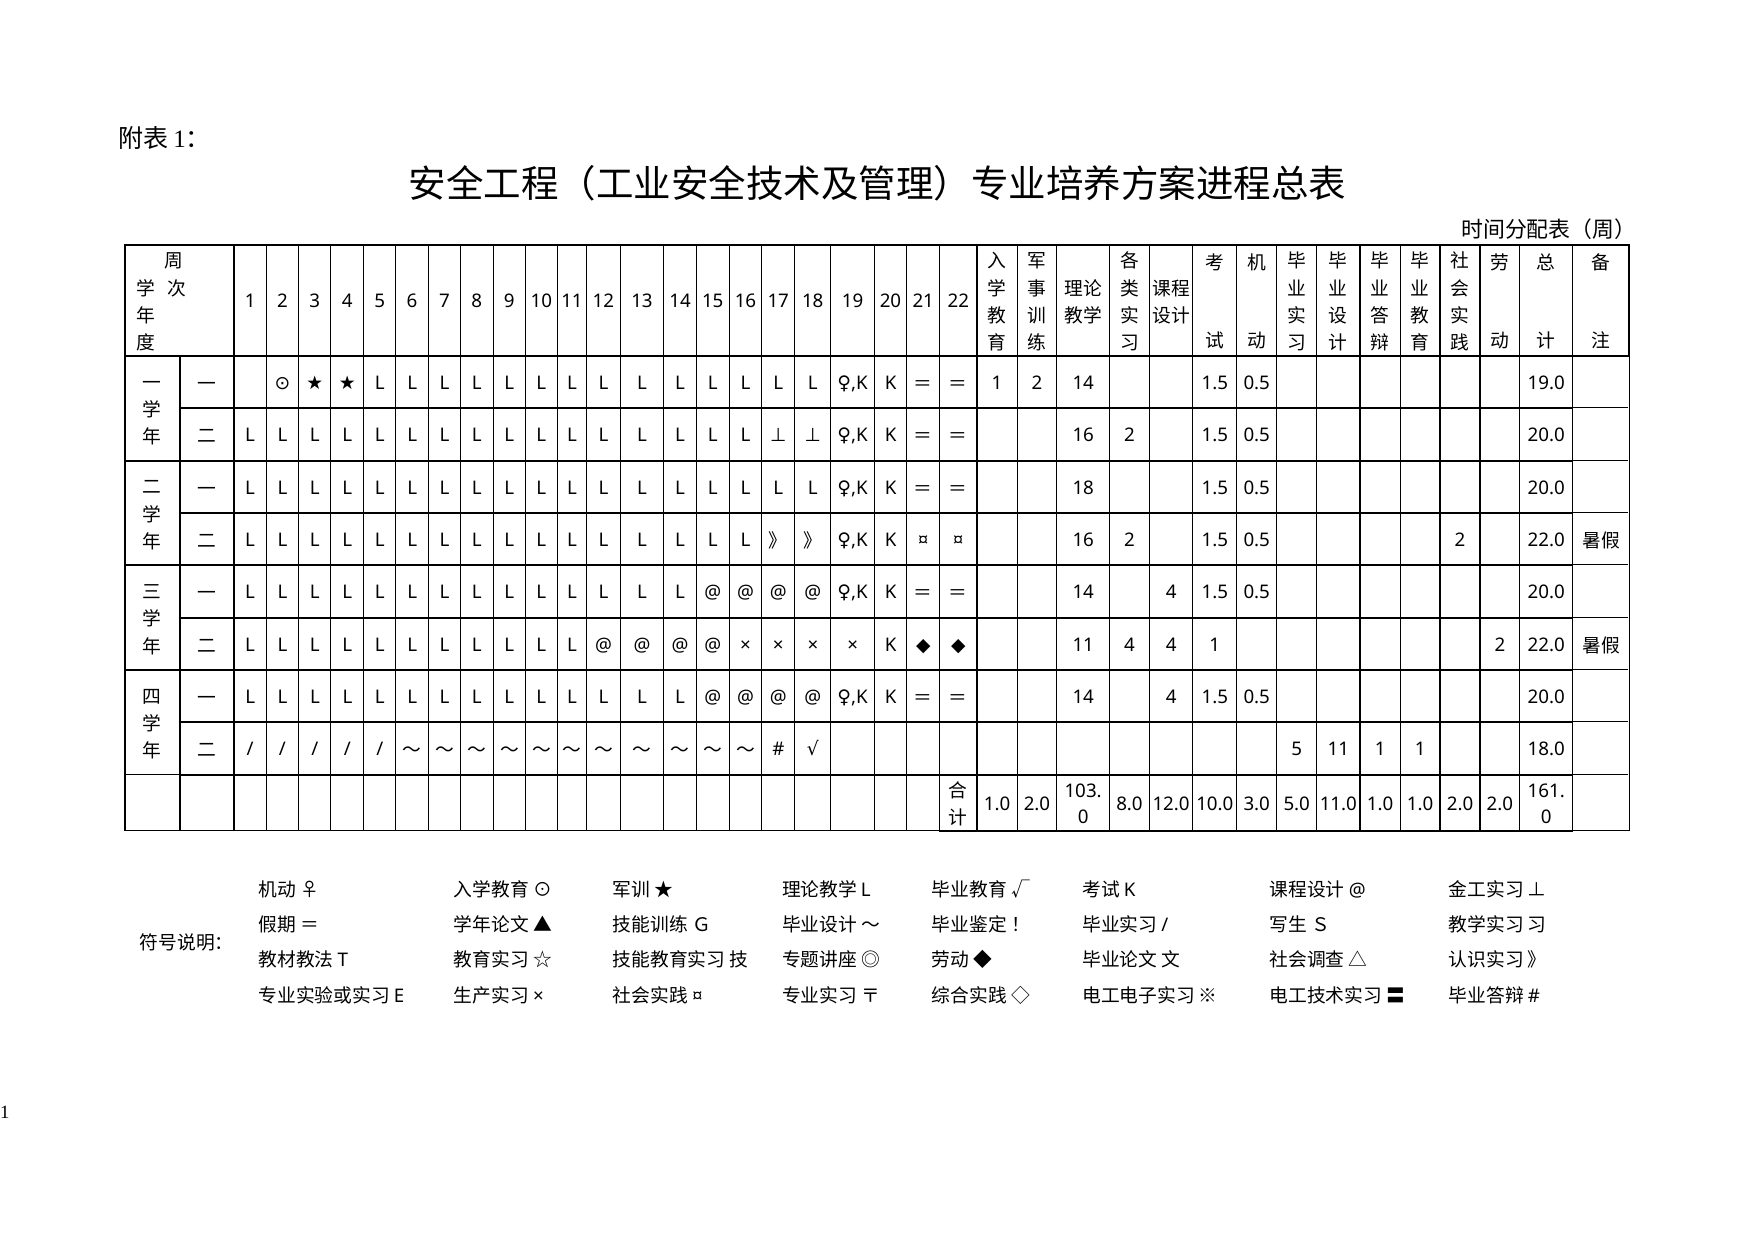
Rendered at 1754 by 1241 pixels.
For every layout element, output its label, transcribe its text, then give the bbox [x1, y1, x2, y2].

table_cell L [461, 409, 493, 459]
table_header 考试 K [1071, 868, 1258, 903]
table_cell [1018, 409, 1056, 459]
table_cell L [664, 566, 696, 617]
table_cell [1401, 566, 1439, 617]
table_header 机动 ♀ [247, 868, 442, 903]
table_cell @ [621, 619, 663, 669]
table_cell L [396, 619, 428, 669]
table_cell [1317, 514, 1359, 564]
table_cell [1110, 671, 1149, 721]
table_cell 一学年 [126, 357, 179, 459]
table_header 4 [331, 246, 363, 355]
table_cell 12.0 [1150, 776, 1192, 830]
table_cell L [429, 514, 460, 564]
table_cell 1 [1361, 723, 1400, 774]
table_cell [875, 776, 906, 830]
table_header 14 [664, 246, 696, 355]
table_cell [1573, 460, 1629, 512]
table_cell 1 [1193, 619, 1236, 669]
table_cell 1 [1401, 723, 1439, 774]
table_cell L [558, 514, 586, 564]
table_cell 技能训练 Ｇ [601, 903, 771, 938]
table_cell 4 [1150, 566, 1192, 617]
table_cell [1441, 357, 1479, 407]
table_cell 三学年 [126, 566, 179, 669]
table_cell [1277, 462, 1316, 512]
table_cell ＝ [907, 671, 939, 721]
table_cell L [526, 566, 557, 617]
table_cell 18.0 [1520, 723, 1572, 774]
table_cell 22.0 [1520, 514, 1572, 564]
table_cell 0.5 [1237, 671, 1276, 721]
table_cell L [235, 566, 266, 617]
table_cell 学年论文 ▲ [443, 903, 601, 938]
table_cell L [267, 409, 298, 459]
table_cell [461, 776, 493, 830]
table_cell [1441, 409, 1479, 459]
table_header 入学教育 [978, 246, 1017, 355]
table_cell L [697, 357, 729, 407]
table_cell 1.5 [1193, 462, 1236, 512]
table_cell L [364, 619, 395, 669]
table_header 毕业实习 [1277, 246, 1316, 355]
table_header 13 [621, 246, 663, 355]
table_cell @ [697, 566, 729, 617]
table_cell [762, 776, 794, 830]
table_cell [558, 776, 586, 830]
table_cell [526, 776, 557, 830]
table_cell 教学实习 习 [1437, 903, 1628, 938]
table_cell [1361, 671, 1400, 721]
table_cell [1277, 671, 1316, 721]
table_header 课程设计 @ [1258, 868, 1437, 903]
table_header 17 [762, 246, 794, 355]
table_cell [1277, 357, 1316, 407]
table_cell L [331, 409, 363, 459]
table_header 机 动 [1237, 246, 1276, 355]
table_cell [730, 776, 761, 830]
table_cell [978, 462, 1017, 512]
table_cell L [429, 357, 460, 407]
table_cell ～ [621, 723, 663, 774]
table_cell 22.0 [1520, 619, 1572, 669]
table_cell ～ [664, 723, 696, 774]
table_cell / [267, 723, 298, 774]
table_cell 20.0 [1520, 462, 1572, 512]
table_cell 专业实验或实习 Ε [247, 974, 442, 1009]
table_cell 二 [181, 409, 233, 459]
table_cell ～ [730, 723, 761, 774]
table_header 金工实习 ⊥ [1437, 868, 1628, 903]
table_cell L [697, 462, 729, 512]
table_cell L [461, 462, 493, 512]
table_header 毕业教育 [1401, 246, 1439, 355]
table_cell ＝ [907, 566, 939, 617]
table_cell 4 [1150, 619, 1192, 669]
table_cell 1.5 [1193, 671, 1236, 721]
table_cell 2.0 [1018, 776, 1056, 830]
table_header 6 [396, 246, 428, 355]
table_cell [1441, 619, 1479, 669]
table_cell 毕业实习 / [1071, 903, 1258, 938]
table_cell L [587, 566, 620, 617]
table_cell L [697, 514, 729, 564]
text 时间分配表（周） [118, 209, 1636, 244]
table_cell L [730, 357, 761, 407]
table_cell L [299, 566, 330, 617]
table_cell L [621, 409, 663, 459]
table_cell 综合实践 ◇ [920, 974, 1071, 1009]
table_cell 0.5 [1237, 566, 1276, 617]
table_cell ＝ [940, 409, 976, 459]
table_cell [978, 671, 1017, 721]
table_header 12 [587, 246, 620, 355]
table_cell [1361, 566, 1400, 617]
table_cell [299, 776, 330, 830]
table_cell ～ [587, 723, 620, 774]
table_cell L [331, 566, 363, 617]
table_cell [1110, 723, 1149, 774]
table_cell [978, 514, 1017, 564]
table_cell [978, 409, 1017, 459]
table_cell L [664, 462, 696, 512]
table_cell L [267, 619, 298, 669]
table_cell L [267, 671, 298, 721]
table_cell [1481, 409, 1519, 459]
table_cell [940, 723, 976, 774]
table_cell [1441, 566, 1479, 617]
table_header 19 [831, 246, 874, 355]
table_cell 20.0 [1520, 566, 1572, 617]
table_cell [831, 776, 874, 830]
table_cell [1481, 357, 1519, 407]
table_cell [235, 357, 266, 407]
table_cell L [730, 514, 761, 564]
table_cell 专业实习 〒 [771, 974, 920, 1009]
table_cell L [526, 671, 557, 721]
table_cell L [429, 566, 460, 617]
table_cell # [762, 723, 794, 774]
table_cell ～ [526, 723, 557, 774]
table_cell L [621, 566, 663, 617]
table_cell 2.0 [1481, 776, 1519, 830]
table_cell L [461, 357, 493, 407]
table_cell L [429, 409, 460, 459]
table_cell [1401, 619, 1439, 669]
text 附表1： [118, 118, 1636, 154]
table_header 2 [267, 246, 298, 355]
table_cell L [429, 462, 460, 512]
table_cell / [364, 723, 395, 774]
table_cell 0.5 [1237, 514, 1276, 564]
table_header 3 [299, 246, 330, 355]
table_cell 20.0 [1520, 671, 1572, 721]
table_cell × [762, 619, 794, 669]
table_cell L [461, 566, 493, 617]
table_cell [978, 619, 1017, 669]
table_cell ¤ [907, 514, 939, 564]
table_header 军事训练 [1018, 246, 1056, 355]
table_cell L [621, 357, 663, 407]
table_cell [1481, 671, 1519, 721]
table_cell 劳动 ◆ [920, 939, 1071, 974]
table_cell 二学年 [126, 462, 179, 564]
table_cell L [364, 357, 395, 407]
table_cell 1.5 [1193, 357, 1236, 407]
table_cell 16 [1057, 409, 1109, 459]
table_cell 写生 Ｓ [1258, 903, 1437, 938]
table_cell [1018, 619, 1056, 669]
table_cell [1237, 723, 1276, 774]
table_cell 教育实习 ☆ [443, 939, 601, 974]
table_cell 2 [1110, 514, 1149, 564]
table_header 1 [235, 246, 266, 355]
table_cell [1317, 671, 1359, 721]
table_cell 10.0 [1193, 776, 1236, 830]
table_cell 5 [1277, 723, 1316, 774]
table_cell ★ [299, 357, 330, 407]
table_cell [429, 776, 460, 830]
table_header 周 学 次 年 度 [126, 246, 233, 355]
table_cell [235, 776, 266, 830]
table_cell [1401, 357, 1439, 407]
table_cell [1573, 357, 1629, 407]
table_header 符号说明： [126, 868, 247, 1009]
table_cell L [331, 514, 363, 564]
table_cell L [795, 462, 830, 512]
table_cell @ [795, 566, 830, 617]
table_cell [1573, 774, 1629, 830]
table_cell L [364, 409, 395, 459]
table_cell @ [587, 619, 620, 669]
table_header 总 计 [1520, 246, 1572, 355]
table_header 理论教学L [771, 868, 920, 903]
table_cell L [730, 462, 761, 512]
table_cell L [331, 619, 363, 669]
table_cell L [299, 409, 330, 459]
table_cell [875, 723, 906, 774]
table_cell 一 [181, 357, 233, 407]
table_cell 假期 ＝ [247, 903, 442, 938]
table_cell × [795, 619, 830, 669]
table_cell [1573, 721, 1629, 774]
table_cell 一 [181, 462, 233, 512]
table_cell L [494, 514, 525, 564]
table_cell ◆ [907, 619, 939, 669]
table_cell 》 [762, 514, 794, 564]
table_cell 14 [1057, 671, 1109, 721]
table_header 21 [907, 246, 939, 355]
table_cell ⊥ [795, 409, 830, 459]
table_cell L [697, 409, 729, 459]
table_cell [795, 776, 830, 830]
table_cell L [664, 357, 696, 407]
table_cell [1277, 514, 1316, 564]
table_cell ～ [429, 723, 460, 774]
table_cell L [235, 409, 266, 459]
table_cell ★ [331, 357, 363, 407]
table_cell 社会调查 △ [1258, 939, 1437, 974]
table_cell [1018, 462, 1056, 512]
table_cell 5.0 [1277, 776, 1316, 830]
table_cell L [364, 566, 395, 617]
table_cell 14 [1057, 566, 1109, 617]
table_header 毕 业 设 计 [1317, 246, 1359, 355]
table_cell L [621, 671, 663, 721]
table_cell [1573, 669, 1629, 721]
table_cell [831, 723, 874, 774]
table_cell 技能教育实习 技 [601, 939, 771, 974]
table_cell [267, 776, 298, 830]
table_cell 二 [181, 514, 233, 564]
table_cell K [875, 514, 906, 564]
table_cell [587, 776, 620, 830]
table_header 考 试 [1193, 246, 1236, 355]
table_cell [1441, 723, 1479, 774]
table_cell L [587, 671, 620, 721]
table_cell 19.0 [1520, 357, 1572, 407]
table_cell 2 [1481, 619, 1519, 669]
table_cell L [526, 619, 557, 669]
table_cell K [875, 409, 906, 459]
table_cell 1.0 [1361, 776, 1400, 830]
table_cell 暑假 [1573, 617, 1629, 669]
table_cell 毕业答辩 # [1437, 974, 1628, 1009]
table_cell [697, 776, 729, 830]
table_cell 4 [1110, 619, 1149, 669]
table_cell [1361, 409, 1400, 459]
table_cell [1110, 357, 1149, 407]
table_cell 毕业设计 ～ [771, 903, 920, 938]
table_cell [1481, 723, 1519, 774]
table_cell L [299, 514, 330, 564]
table_header 理论教学 [1057, 246, 1109, 355]
table_cell L [461, 514, 493, 564]
table_cell [1018, 514, 1056, 564]
table_cell L [364, 671, 395, 721]
table_cell L [795, 357, 830, 407]
table_cell [1441, 462, 1479, 512]
table_cell / [331, 723, 363, 774]
table_cell [126, 775, 179, 830]
table_cell [396, 776, 428, 830]
table_cell L [664, 514, 696, 564]
table_cell [907, 776, 939, 830]
table_cell L [299, 462, 330, 512]
table_cell L [664, 409, 696, 459]
table_cell L [762, 462, 794, 512]
table_cell L [396, 462, 428, 512]
table_cell K [875, 671, 906, 721]
table_cell [1317, 357, 1359, 407]
table_cell ＝ [907, 409, 939, 459]
table_cell [1150, 723, 1192, 774]
table_cell L [235, 619, 266, 669]
table_cell @ [762, 671, 794, 721]
table_cell @ [664, 619, 696, 669]
table_cell [1150, 462, 1192, 512]
table_cell 合计 [940, 776, 976, 830]
table_cell L [299, 671, 330, 721]
table_cell 20.0 [1520, 409, 1572, 459]
table_cell L [526, 462, 557, 512]
table_cell [978, 566, 1017, 617]
table_cell K [875, 462, 906, 512]
table_cell ¤ [940, 514, 976, 564]
table_cell ♀,K [831, 566, 874, 617]
table_cell ♀,K [831, 514, 874, 564]
table_cell L [461, 619, 493, 669]
table_cell L [621, 462, 663, 512]
table_cell 18 [1057, 462, 1109, 512]
table_cell L [364, 462, 395, 512]
table_cell 161.0 [1520, 776, 1572, 830]
table_header 10 [526, 246, 557, 355]
table_cell L [396, 409, 428, 459]
table_cell L [494, 409, 525, 459]
table_cell L [364, 514, 395, 564]
table_cell L [526, 357, 557, 407]
table_cell 电工技术实习 〓 [1258, 974, 1437, 1009]
table_cell [1361, 619, 1400, 669]
table_cell L [730, 409, 761, 459]
table_cell [1277, 619, 1316, 669]
table_cell 专题讲座 ◎ [771, 939, 920, 974]
table_cell 》 [795, 514, 830, 564]
table_cell [1150, 514, 1192, 564]
table_cell L [267, 566, 298, 617]
table_header 16 [730, 246, 761, 355]
table_cell [1361, 514, 1400, 564]
table_header 各类实习 [1110, 246, 1149, 355]
table_cell 0.5 [1237, 409, 1276, 459]
table_cell 2 [1018, 357, 1056, 407]
table_cell L [494, 566, 525, 617]
table_cell L [299, 619, 330, 669]
table_cell @ [697, 619, 729, 669]
table_cell ♀,K [831, 462, 874, 512]
table_cell [1277, 566, 1316, 617]
table_cell ～ [494, 723, 525, 774]
table_cell [1401, 462, 1439, 512]
table_cell L [267, 462, 298, 512]
table_cell ～ [697, 723, 729, 774]
table_cell [978, 723, 1017, 774]
table_cell [1401, 409, 1439, 459]
table_cell [1018, 671, 1056, 721]
table_header 18 [795, 246, 830, 355]
table_cell ＝ [940, 566, 976, 617]
table_cell / [235, 723, 266, 774]
table_cell L [558, 619, 586, 669]
table_cell 社会实践 ¤ [601, 974, 771, 1009]
table_cell 103.0 [1057, 776, 1109, 830]
table_cell ＝ [940, 671, 976, 721]
table_cell 2 [1110, 409, 1149, 459]
table_cell L [587, 409, 620, 459]
table_cell [1481, 566, 1519, 617]
table_cell 暑假 [1573, 512, 1629, 564]
table_cell L [461, 671, 493, 721]
table_cell ⊥ [762, 409, 794, 459]
table_cell 1 [978, 357, 1017, 407]
table_cell L [558, 357, 586, 407]
table_cell L [621, 514, 663, 564]
table_cell [1573, 407, 1629, 459]
table_cell L [235, 514, 266, 564]
table_cell L [396, 566, 428, 617]
table_cell 14 [1057, 357, 1109, 407]
table_cell 11.0 [1317, 776, 1359, 830]
table_cell [1481, 514, 1519, 564]
table_cell L [762, 357, 794, 407]
table_cell [364, 776, 395, 830]
table_header 5 [364, 246, 395, 355]
table_cell L [331, 671, 363, 721]
table_header 课程设计 [1150, 246, 1192, 355]
table_cell L [664, 671, 696, 721]
table_header 7 [429, 246, 460, 355]
table_cell [1401, 671, 1439, 721]
table_cell ◆ [940, 619, 976, 669]
table_cell L [396, 514, 428, 564]
table_header 15 [697, 246, 729, 355]
table_header 20 [875, 246, 906, 355]
table_cell L [558, 566, 586, 617]
table_cell L [494, 357, 525, 407]
table_cell [1110, 462, 1149, 512]
table_cell [1317, 462, 1359, 512]
table_cell ⊙ [267, 357, 298, 407]
table_cell @ [762, 566, 794, 617]
table_cell L [267, 514, 298, 564]
table_cell 11 [1317, 723, 1359, 774]
table_cell 毕业鉴定 ！ [920, 903, 1071, 938]
table_cell L [587, 357, 620, 407]
table_cell ～ [396, 723, 428, 774]
table_cell [664, 776, 696, 830]
table_cell L [558, 409, 586, 459]
table_cell L [587, 514, 620, 564]
table_header 社 会 实 践 [1441, 246, 1479, 355]
table_cell 毕业论文 文 [1071, 939, 1258, 974]
table_cell L [429, 671, 460, 721]
table_cell @ [697, 671, 729, 721]
table_cell ♀,K [831, 409, 874, 459]
table_cell 教材教法 Τ [247, 939, 442, 974]
table_cell L [587, 462, 620, 512]
table_cell √ [795, 723, 830, 774]
table_cell 3.0 [1237, 776, 1276, 830]
table_cell [1317, 409, 1359, 459]
table_cell [1150, 357, 1192, 407]
table_header 毕业教育 √ [920, 868, 1071, 903]
table_cell [1193, 723, 1236, 774]
table_cell [1361, 462, 1400, 512]
table_cell [621, 776, 663, 830]
table_cell 二 [181, 723, 233, 774]
table_header 22 [940, 246, 976, 355]
table_cell @ [795, 671, 830, 721]
table_cell L [396, 357, 428, 407]
table_header 军训 ★ [601, 868, 771, 903]
table_cell K [875, 566, 906, 617]
table_cell × [831, 619, 874, 669]
table_cell [1110, 566, 1149, 617]
table_cell 一 [181, 566, 233, 617]
table_cell 8.0 [1110, 776, 1149, 830]
table_cell ♀,K [831, 671, 874, 721]
table_cell 电工电子实习 ※ [1071, 974, 1258, 1009]
text 安全工程（工业安全技术及管理）专业培养方案进程总表 [118, 154, 1636, 209]
table_cell ＝ [940, 357, 976, 407]
table_cell [1401, 514, 1439, 564]
table_cell [1441, 671, 1479, 721]
table_cell 1.5 [1193, 409, 1236, 459]
table_cell 生产实习 × [443, 974, 601, 1009]
table_cell [494, 776, 525, 830]
table_cell 0.5 [1237, 462, 1276, 512]
table_cell [1057, 723, 1109, 774]
table_cell [181, 776, 233, 830]
table_cell L [494, 671, 525, 721]
table_cell [1277, 409, 1316, 459]
table_cell / [299, 723, 330, 774]
table_cell K [875, 357, 906, 407]
table_cell 1.5 [1193, 514, 1236, 564]
table_cell ～ [558, 723, 586, 774]
table_cell L [331, 462, 363, 512]
table_cell 4 [1150, 671, 1192, 721]
table_cell L [494, 462, 525, 512]
table_cell [907, 723, 939, 774]
table_cell L [558, 671, 586, 721]
table_cell L [494, 619, 525, 669]
table_cell 2 [1441, 514, 1479, 564]
table_cell [1573, 564, 1629, 617]
table_cell 四学年 [126, 671, 179, 774]
table_cell L [526, 409, 557, 459]
table_cell L [235, 462, 266, 512]
table_header 备 注 [1573, 246, 1628, 355]
table_header 毕 业 答 辩 [1361, 246, 1400, 355]
table_cell [1317, 619, 1359, 669]
table_cell L [526, 514, 557, 564]
table_cell 二 [181, 619, 233, 669]
table_cell 1.0 [1401, 776, 1439, 830]
table_cell K [875, 619, 906, 669]
table_header 9 [494, 246, 525, 355]
table_cell @ [730, 566, 761, 617]
table_cell ＝ [907, 462, 939, 512]
table_cell 认识实习 》 [1437, 939, 1628, 974]
table_cell 一 [181, 671, 233, 721]
table_cell [1018, 566, 1056, 617]
table_cell [1317, 566, 1359, 617]
table_cell 2.0 [1441, 776, 1479, 830]
table_cell × [730, 619, 761, 669]
table_cell 1.5 [1193, 566, 1236, 617]
table_header 8 [461, 246, 493, 355]
table_cell 11 [1057, 619, 1109, 669]
table_cell ♀,K [831, 357, 874, 407]
table_cell ＝ [907, 357, 939, 407]
table_header 11 [558, 246, 586, 355]
table_cell ＝ [940, 462, 976, 512]
table_cell @ [730, 671, 761, 721]
table_cell [1481, 462, 1519, 512]
table_cell L [235, 671, 266, 721]
table_cell [1018, 723, 1056, 774]
table_header 入学教育 ⊙ [443, 868, 601, 903]
table_header 劳 动 [1481, 246, 1519, 355]
table_cell [1237, 619, 1276, 669]
table_cell [331, 776, 363, 830]
table_cell 1.0 [978, 776, 1017, 830]
table_cell [1361, 357, 1400, 407]
table_cell L [558, 462, 586, 512]
table_cell L [396, 671, 428, 721]
table_cell 16 [1057, 514, 1109, 564]
table_cell 0.5 [1237, 357, 1276, 407]
table_cell ～ [461, 723, 493, 774]
table_cell [1150, 409, 1192, 459]
table_cell L [429, 619, 460, 669]
